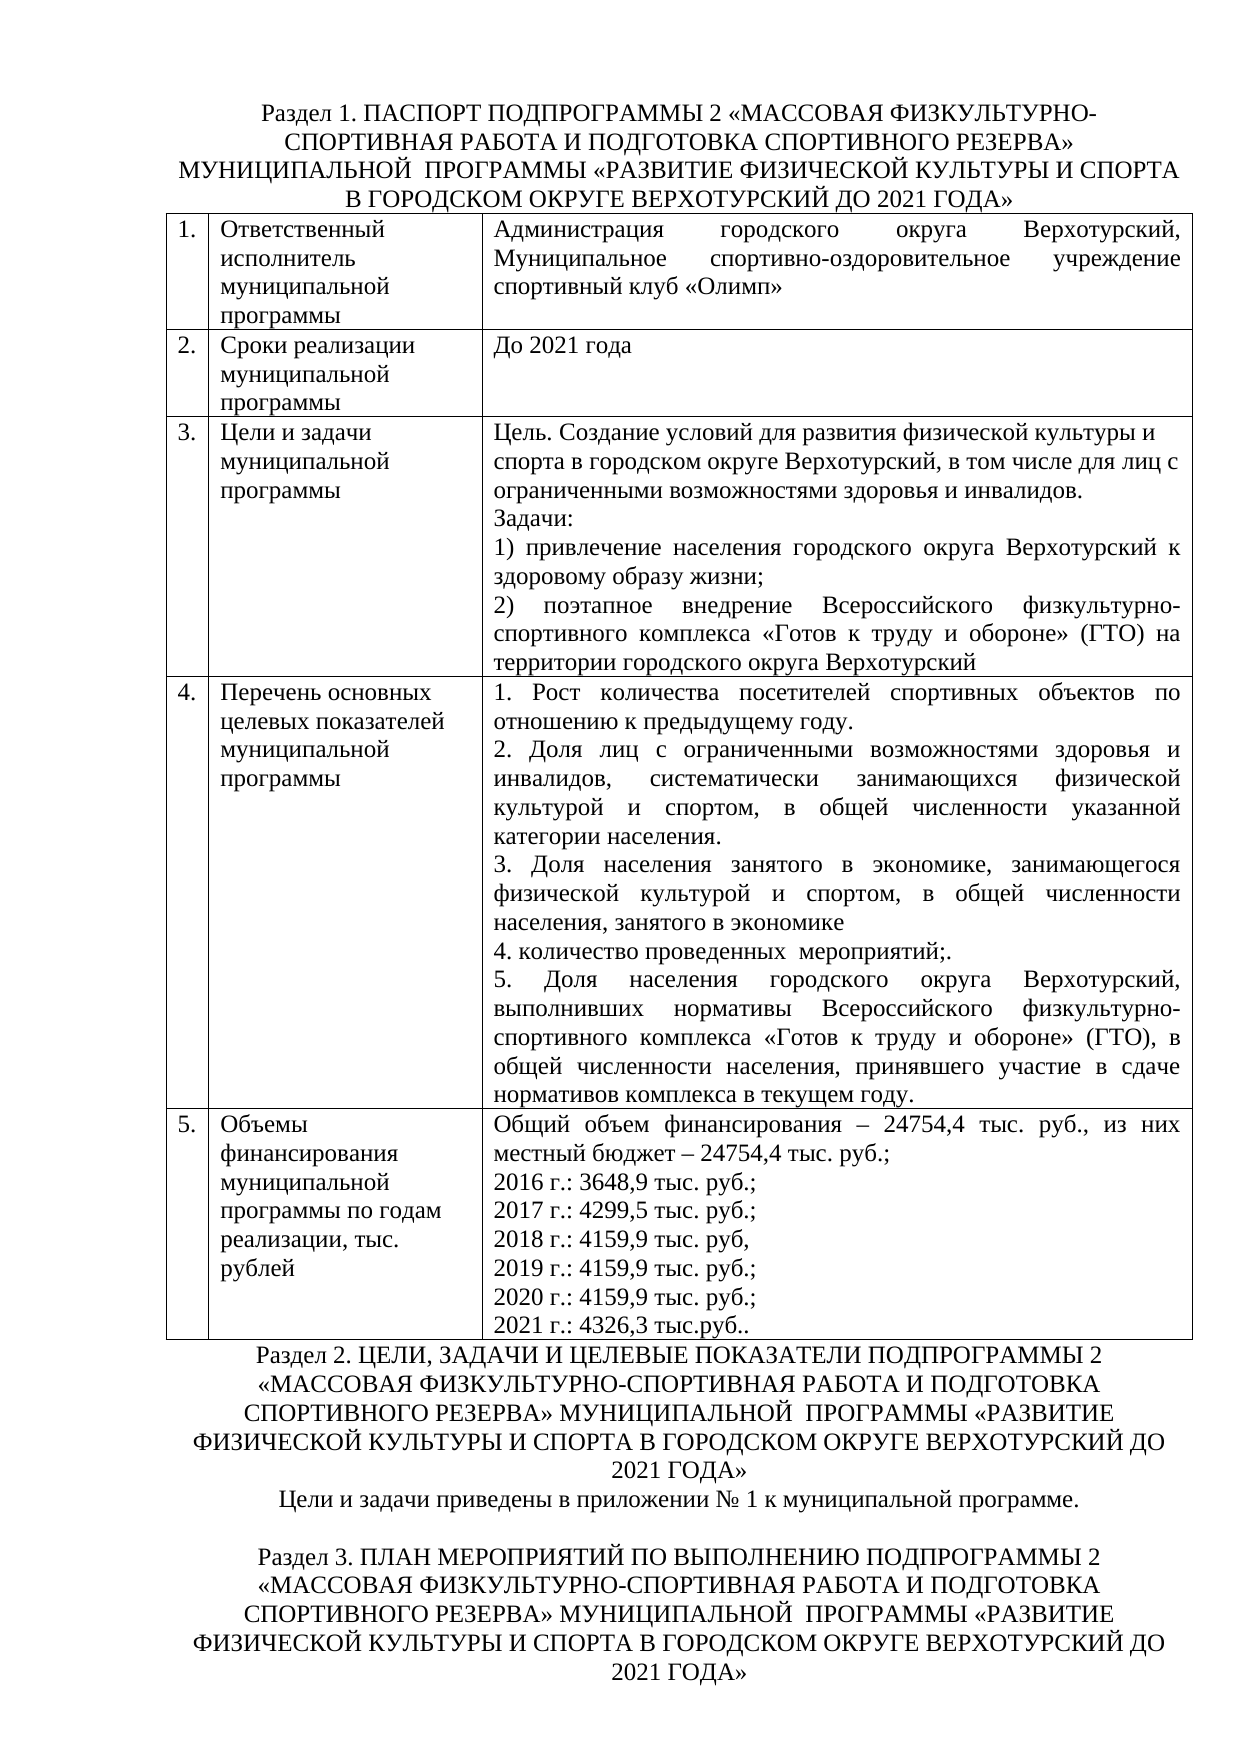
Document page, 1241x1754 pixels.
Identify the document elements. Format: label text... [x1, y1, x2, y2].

text Раздел 3. ПЛАН МЕРОПРИЯТИЙ ПО ВЫПОЛНЕНИЮ ПОДПРОГРАММЫ 2 «МАССОВАЯ ФИЗКУЛЬТУРНО-СПОРТИВНАЯ РАБОТА И ПОДГОТОВКА СПОРТИВНОГО РЕЗЕРВА» МУНИЦИПАЛЬНОЙ ПРОГРАММЫ «РАЗВИТИЕ ФИЗИЧЕСКОЙ КУЛЬТУРЫ И СПОРТА В ГОРОДСКОМ ОКРУГЕ ВЕРХОТУРСКИЙ ДО 2021 ГОДА» [177, 1542, 1181, 1685]
table_cell Сроки реализации муниципальной программы [209, 330, 482, 416]
table_cell 4. [167, 677, 208, 1108]
table_cell 1. Рост количества посетителей спортивных объектов по отношению к предыдущему году. 2. Доля лиц с ограниченными возможностями здоровья и инвалидов, систематически занимающихся физической культурой и спортом, в общей численности указанной категории населения. 3. Доля населения занятого в экономике, занимающегося физической культурой и спортом, в общей численности населения, занятого в экономике 4. количество проведенных мероприятий;. 5. Доля населения городского округа Верхотурский, выполнивших нормативы Всероссийского физкультурно-спортивного комплекса «Готов к труду и обороне» (ГТО), в общей численности населения, принявшего участие в сдаче нормативов комплекса в текущем году. [483, 677, 1192, 1108]
table_cell 2. [167, 330, 208, 416]
table_header Ответственный исполнитель муниципальной программы [209, 214, 482, 329]
table_cell До 2021 года [483, 330, 1192, 416]
text Раздел 2. ЦЕЛИ, ЗАДАЧИ И ЦЕЛЕВЫЕ ПОКАЗАТЕЛИ ПОДПРОГРАММЫ 2 «МАССОВАЯ ФИЗКУЛЬТУРНО-СПОРТИВНАЯ РАБОТА И ПОДГОТОВКА СПОРТИВНОГО РЕЗЕРВА» МУНИЦИПАЛЬНОЙ ПРОГРАММЫ «РАЗВИТИЕ ФИЗИЧЕСКОЙ КУЛЬТУРЫ И СПОРТА В ГОРОДСКОМ ОКРУГЕ ВЕРХОТУРСКИЙ ДО 2021 ГОДА» [177, 1340, 1181, 1484]
table_cell Общий объем финансирования – 24754,4 тыс. руб., из них местный бюджет – 24754,4 тыс. руб.; 2016 г.: 3648,9 тыс. руб.; 2017 г.: 4299,5 тыс. руб.; 2018 г.: 4159,9 тыс. руб, 2019 г.: 4159,9 тыс. руб.; 2020 г.: 4159,9 тыс. руб.; 2021 г.: 4326,3 тыс.руб.. [483, 1109, 1192, 1339]
table_cell Объемы финансирования муниципальной программы по годам реализации, тыс. рублей [209, 1109, 482, 1339]
table_header 1. [167, 214, 208, 329]
table_cell 3. [167, 417, 208, 676]
table_cell Цель. Создание условий для развития физической культуры и спорта в городском округе Верхотурский, в том числе для лиц с ограниченными возможностями здоровья и инвалидов. Задачи: 1) привлечение населения городского округа Верхотурский к здоровому образу жизни; 2) поэтапное внедрение Всероссийского физкультурно-спортивного комплекса «Готов к труду и обороне» (ГТО) на территории городского округа Верхотурский [483, 417, 1192, 676]
table_header Администрация городского округа Верхотурский, Муниципальное спортивно-оздоровительное учреждение спортивный клуб «Олимп» [483, 214, 1192, 329]
text Раздел 1. ПАСПОРТ ПОДПРОГРАММЫ 2 «МАССОВАЯ ФИЗКУЛЬТУРНО-СПОРТИВНАЯ РАБОТА И ПОДГОТОВКА СПОРТИВНОГО РЕЗЕРВА» МУНИЦИПАЛЬНОЙ ПРОГРАММЫ «РАЗВИТИЕ ФИЗИЧЕСКОЙ КУЛЬТУРЫ И СПОРТА В ГОРОДСКОМ ОКРУГЕ ВЕРХОТУРСКИЙ ДО 2021 ГОДА» [177, 98, 1181, 213]
text Цели и задачи приведены в приложении № 1 к муниципальной программе. [177, 1484, 1181, 1513]
table_cell Цели и задачи муниципальной программы [209, 417, 482, 676]
table_cell 5. [167, 1109, 208, 1339]
table_cell Перечень основных целевых показателей муниципальной программы [209, 677, 482, 1108]
